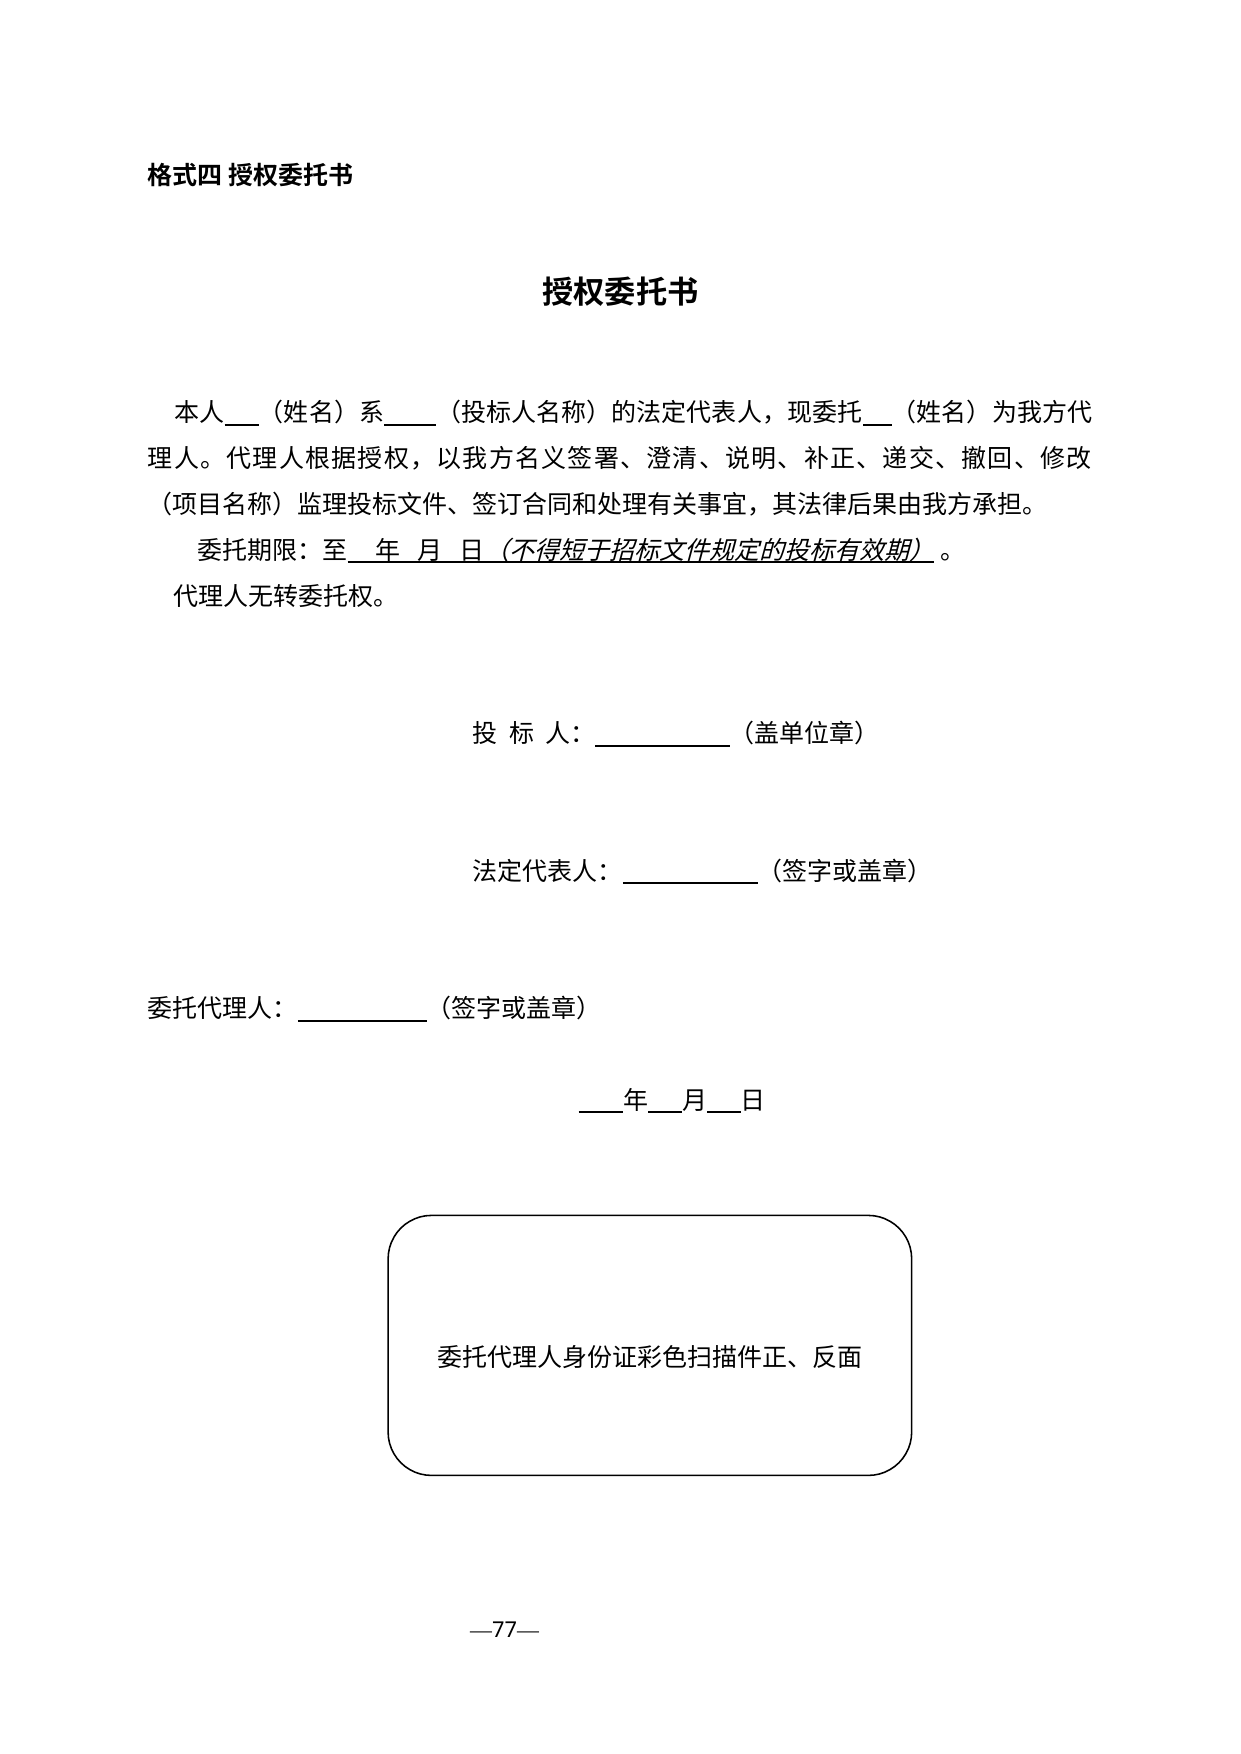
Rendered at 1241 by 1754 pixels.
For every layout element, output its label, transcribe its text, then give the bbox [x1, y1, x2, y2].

text 委托期限：至 年 月 日（不得短于招标文件规定的投标有效期） 。 [148, 523, 1093, 568]
text 授权委托书 [148, 266, 1093, 312]
text 投 标 人： （盖单位章） [148, 706, 1093, 752]
text 委托代理人： （签字或盖章） [148, 935, 1093, 1027]
text 本人 （姓名）系 （投标人名称）的法定代表人，现委托 （姓名）为我方代理人。代理人根据授权，以我方名义签署、澄清、说明、补正、递交、撤回、修改 （项目名称）监理投标文件、签订合同和处理有关事宜，其法律后果由我方承担。 [148, 385, 1093, 523]
text 法定代表人： （签字或盖章） [148, 843, 1093, 889]
text 年 月 日 [148, 1073, 1093, 1118]
text 格式四 授权委托书 [148, 148, 1093, 193]
text 代理人无转委托权。 [148, 568, 1093, 614]
